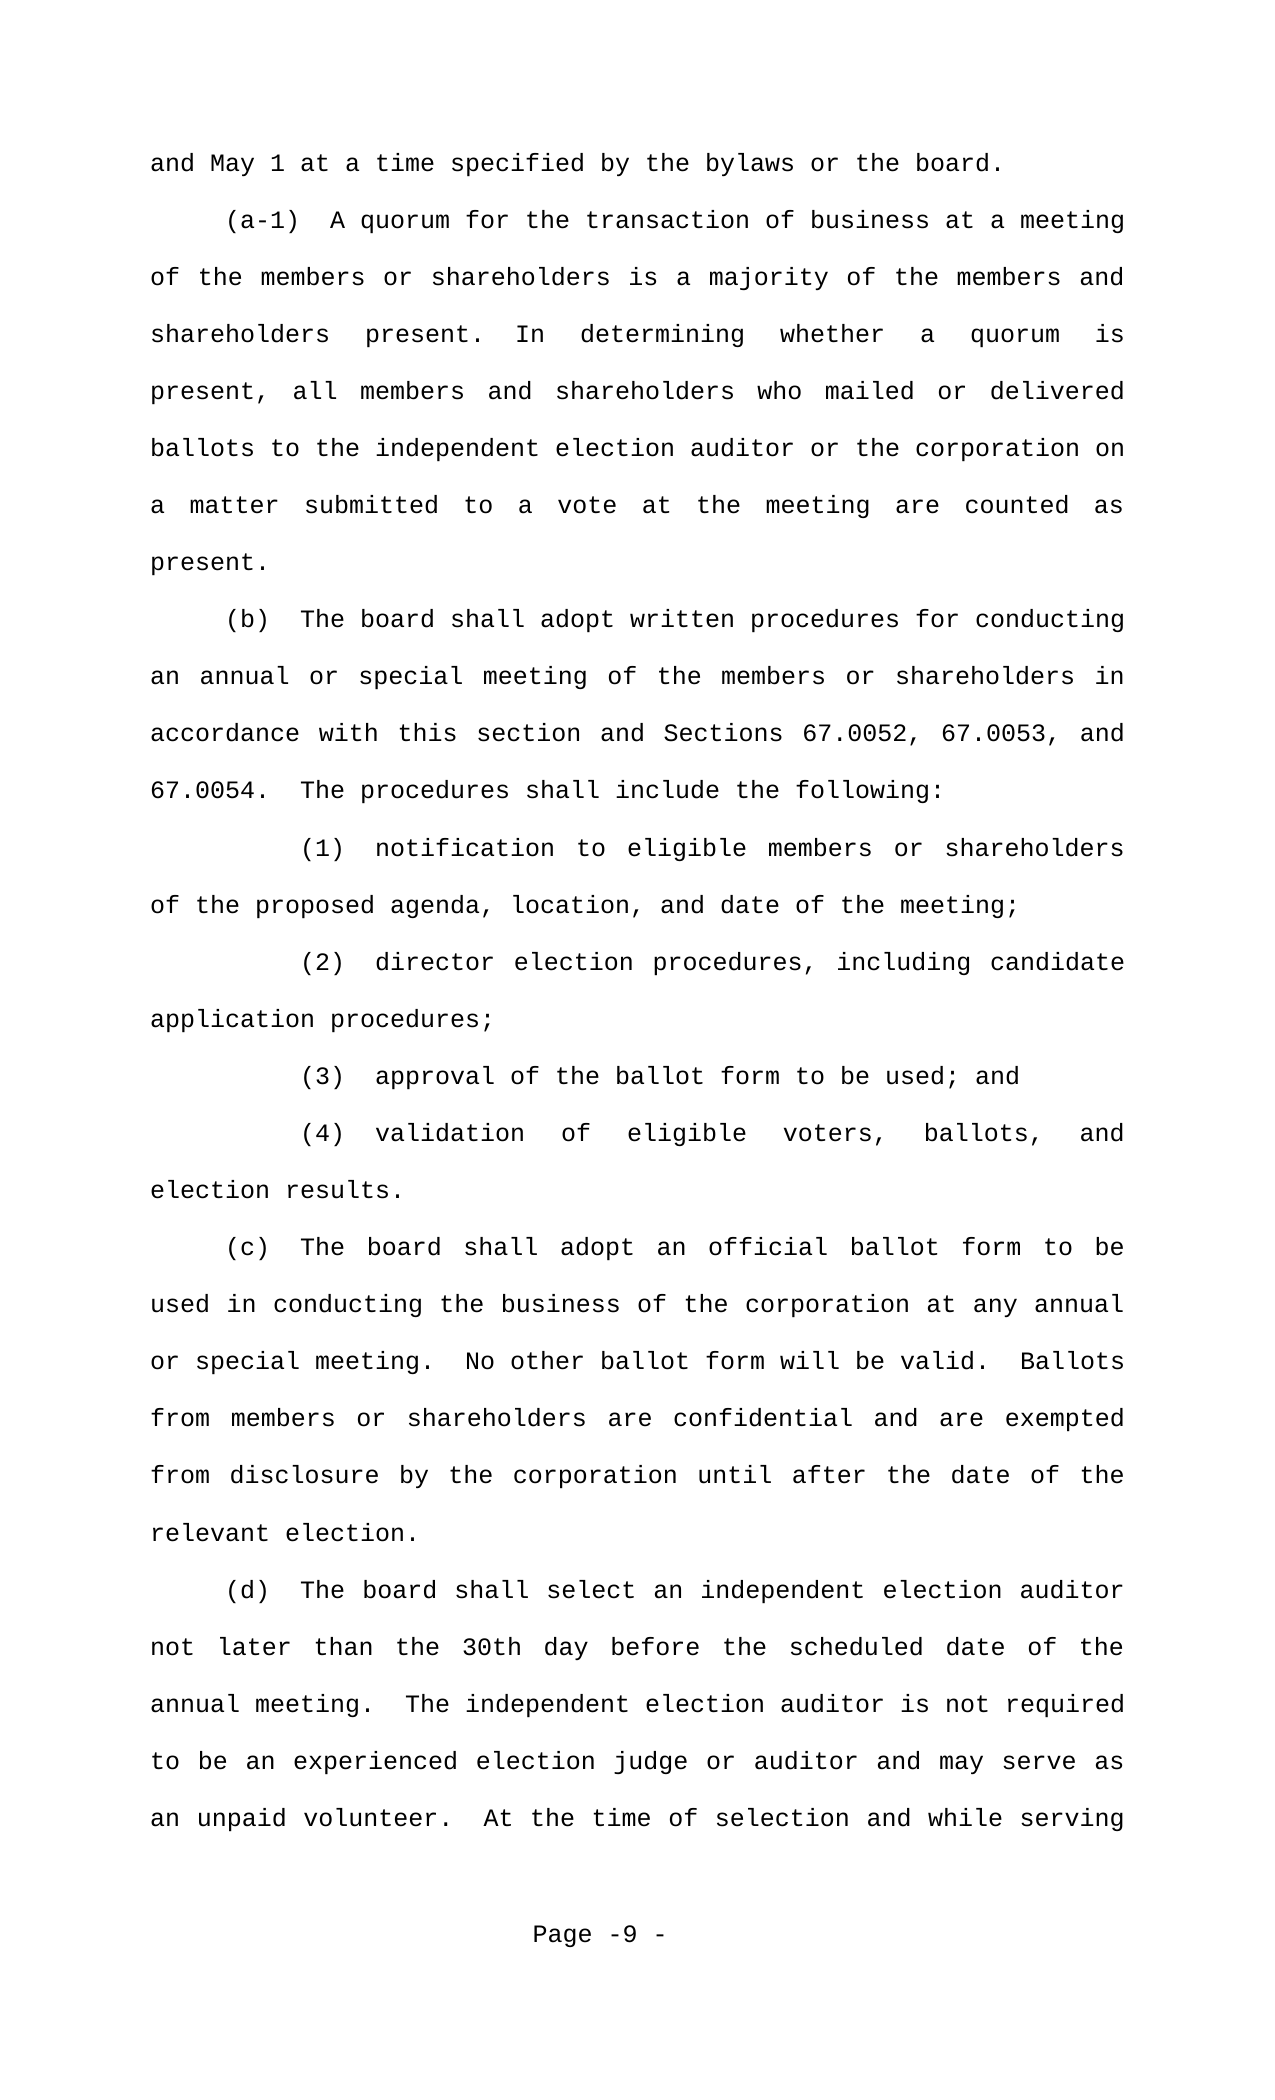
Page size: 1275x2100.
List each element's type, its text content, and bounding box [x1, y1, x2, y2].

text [150, 150, 1125, 178]
text (1) notification to eligible members or shareholders of the proposed agenda, location, and date of the meeting; [150, 835, 1125, 921]
text (4) validation of eligible voters, ballots, and election results. [150, 1120, 1125, 1206]
text (3) approval of the ballot form to be used; and [150, 1063, 1125, 1092]
text (b) The board shall adopt written procedures for conducting an annual or special meeting of the members or shareholders in accordance with this section and Sections 67.0052, 67.0053, and 67.0054. The procedures shall include the following: [150, 607, 1125, 806]
text (a-1) A quorum for the transaction of business at a meeting of the members or shareholders is a majority of the members and shareholders present. In determining whether a quorum is present, all members and shareholders who mailed or delivered ballots to the independent election auditor or the corporation on a matter submitted to a vote at the meeting are counted as present. [150, 207, 1125, 578]
text (2) director election procedures, including candidate application procedures; [150, 949, 1125, 1035]
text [150, 1577, 1125, 1834]
text (c) The board shall adopt an official ballot form to be used in conducting the business of the corporation at any annual or special meeting. No other ballot form will be valid. Ballots from members or shareholders are confidential and are exempted from disclosure by the corporation until after the date of the relevant election. [150, 1234, 1125, 1548]
